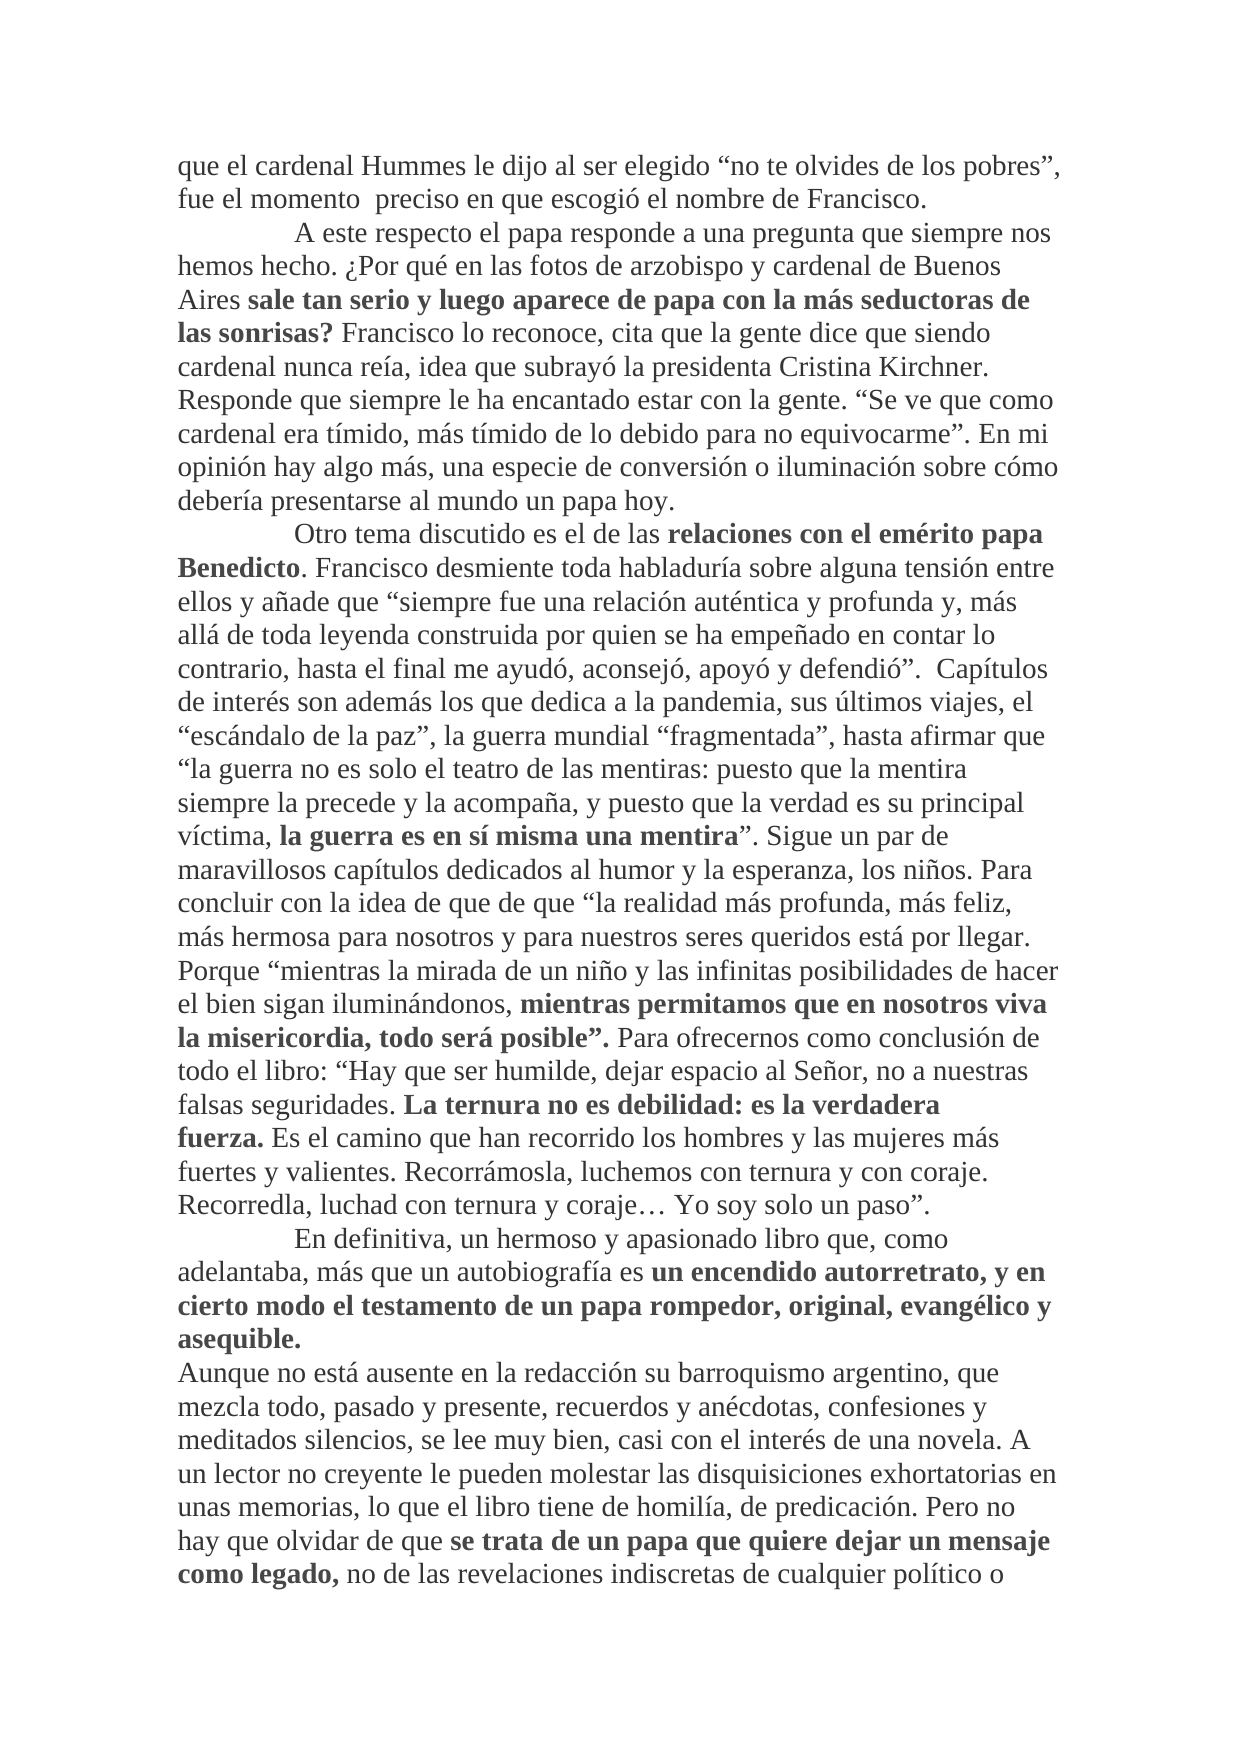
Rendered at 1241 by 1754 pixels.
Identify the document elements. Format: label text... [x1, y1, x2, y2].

text Otro tema discutido es el de las relaciones con el emérito papa Benedicto. Francisco desmiente toda habladuría sobre alguna tensión entre ellos y añade que “siempre fue una relación auténtica y profunda y, más allá de toda leyenda construida por quien se ha empeñado en contar lo contrario, hasta el final me ayudó, aconsejó, apoyó y defendió”. Capítulos de interés son además los que dedica a la pandemia, sus últimos viajes, el “escándalo de la paz”, la guerra mundial “fragmentada”, hasta afirmar que “la guerra no es solo el teatro de las mentiras: puesto que la mentira siempre la precede y la acompaña, y puesto que la verdad es su principal víctima, la guerra es en sí misma una mentira”. Sigue un par de maravillosos capítulos dedicados al humor y la esperanza, los niños. Para concluir con la idea de que de que “la realidad más profunda, más feliz, más hermosa para nosotros y para nuestros seres queridos está por llegar. Porque “mientras la mirada de un niño y las infinitas posibilidades de hacer el bien sigan iluminándonos, mientras permitamos que en nosotros viva la misericordia, todo será posible”. Para ofrecernos como conclusión de todo el libro: “Hay que ser humilde, dejar espacio al Señor, no a nuestras falsas seguridades. La ternura no es debilidad: es la verdadera fuerza. Es el camino que han recorrido los hombres y las mujeres más fuertes y valientes. Recorrámosla, luchemos con ternura y con coraje. Recorredla, luchad con ternura y coraje… Yo soy solo un paso”. [177, 517, 1063, 1221]
text A este respecto el papa responde a una pregunta que siempre nos hemos hecho. ¿Por qué en las fotos de arzobispo y cardenal de Buenos Aires sale tan serio y luego aparece de papa con la más seductoras de las sonrisas? Francisco lo reconoce, cita que la gente dice que siendo cardenal nunca reía, idea que subrayó la presidenta Cristina Kirchner. Responde que siempre le ha encantado estar con la gente. “Se ve que como cardenal era tímido, más tímido de lo debido para no equivocarme”. En mi opinión hay algo más, una especie de conversión o iluminación sobre cómo debería presentarse al mundo un papa hoy. [177, 215, 1063, 517]
text En definitiva, un hermoso y apasionado libro que, como adelantaba, más que un autobiografía es un encendido autorretrato, y en cierto modo el testamento de un papa rompedor, original, evangélico y asequible. [177, 1221, 1063, 1355]
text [177, 1355, 1063, 1590]
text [177, 148, 1063, 215]
